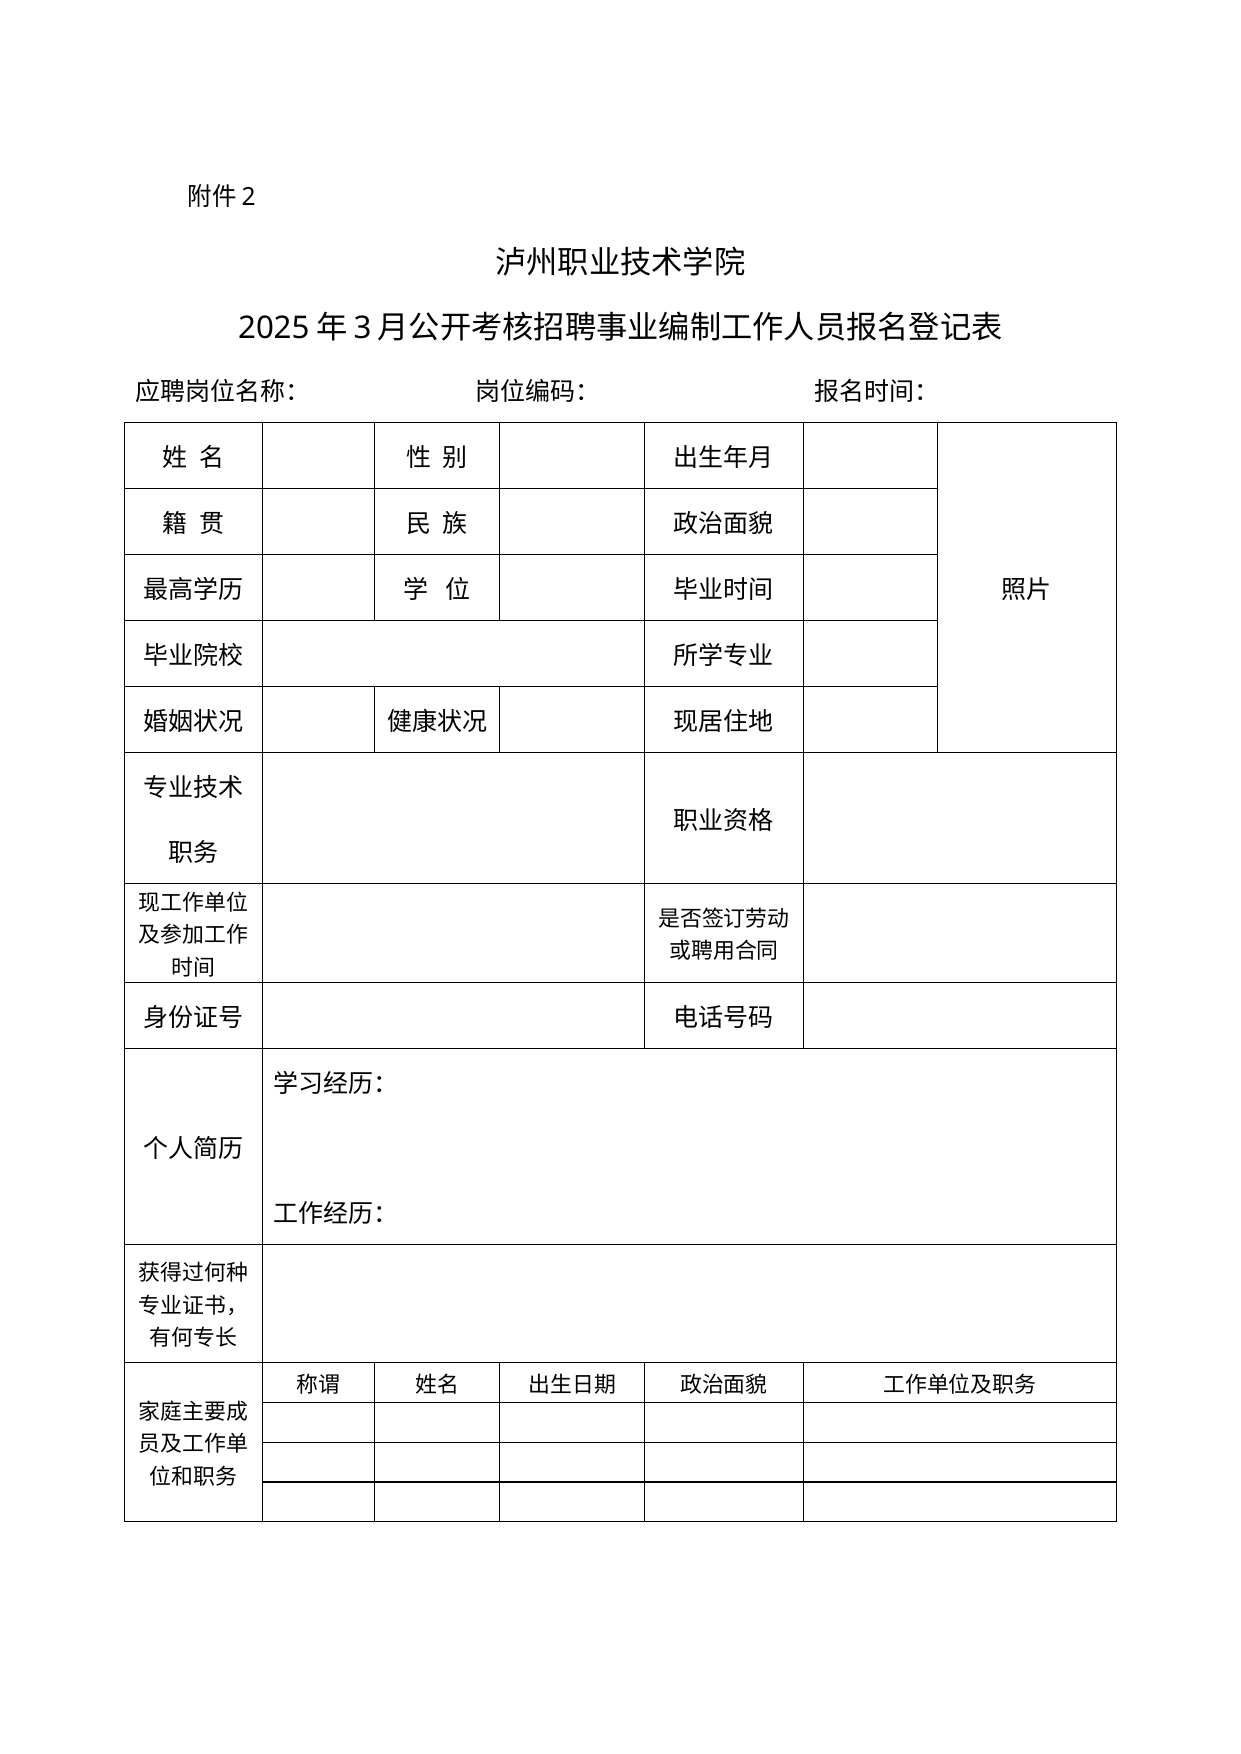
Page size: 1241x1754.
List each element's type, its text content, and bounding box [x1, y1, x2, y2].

table_cell [263, 489, 374, 554]
table_cell 性 别 [375, 423, 499, 488]
table_cell [375, 1483, 499, 1521]
table_cell 报名时间： [803, 357, 1116, 422]
table_cell 所学专业 [645, 621, 803, 686]
table_cell [500, 489, 644, 554]
table_cell [804, 884, 1116, 982]
table_cell 毕业院校 [125, 621, 262, 686]
table_cell 现居住地 [645, 687, 803, 752]
table_cell 职业资格 [645, 753, 803, 883]
table_cell [500, 1403, 644, 1442]
table_cell 个人简历 [125, 1049, 262, 1244]
table_cell [645, 1483, 803, 1521]
table_cell 毕业时间 [645, 555, 803, 620]
table_cell [263, 983, 644, 1048]
table_cell [804, 1403, 1116, 1442]
table_cell [500, 687, 644, 752]
table_cell [645, 1443, 803, 1481]
table_cell [263, 1245, 1116, 1362]
table_cell 婚姻状况 [125, 687, 262, 752]
table_cell 民 族 [375, 489, 499, 554]
table_cell 获得过何种专业证书，有何专长 [125, 1245, 262, 1362]
table_cell [263, 753, 644, 883]
table_cell [804, 1483, 1116, 1521]
table_cell [500, 1443, 644, 1481]
table_cell [263, 687, 374, 752]
table_cell [804, 555, 937, 620]
table_cell [375, 1443, 499, 1481]
table_cell 称谓 [263, 1363, 374, 1402]
table_cell [263, 621, 644, 686]
table_cell 工作单位及职务 [804, 1363, 1116, 1402]
table_cell [804, 621, 937, 686]
table_cell 是否签订劳动或聘用合同 [645, 884, 803, 982]
table_cell 政治面貌 [645, 1363, 803, 1402]
table_cell [500, 423, 644, 488]
table_cell 学 位 [375, 555, 499, 620]
table_cell [263, 555, 374, 620]
table_cell 出生日期 [500, 1363, 644, 1402]
table_cell 健康状况 [375, 687, 499, 752]
table_cell [263, 884, 644, 982]
table_cell 姓名 [375, 1363, 499, 1402]
table_cell 学习经历： 工作经历： [263, 1049, 1116, 1244]
table_cell [263, 1443, 374, 1481]
table_cell 姓 名 [125, 423, 262, 488]
table_cell [263, 423, 374, 488]
table_cell [500, 555, 644, 620]
table_cell [804, 983, 1116, 1048]
table_cell 现工作单位及参加工作时间 [125, 884, 262, 982]
table_cell [500, 1483, 644, 1521]
table_cell 出生年月 [645, 423, 803, 488]
table_cell 专业技术职务 [125, 753, 262, 883]
table_cell 籍 贯 [125, 489, 262, 554]
table_cell 岗位编码： [464, 357, 803, 422]
table_cell [804, 753, 1116, 883]
table_cell [804, 423, 937, 488]
table_cell [804, 489, 937, 554]
table_cell 身份证号 [125, 983, 262, 1048]
text 附件2 [187, 162, 1053, 227]
table_cell [645, 1403, 803, 1442]
table_cell 应聘岗位名称： [124, 357, 464, 422]
table_cell 照片 [938, 423, 1116, 752]
table_cell 政治面貌 [645, 489, 803, 554]
table_cell [804, 687, 937, 752]
table_cell 最高学历 [125, 555, 262, 620]
table_cell 电话号码 [645, 983, 803, 1048]
table_header 泸州职业技术学院 2025年3月公开考核招聘事业编制工作人员报名登记表 [124, 227, 1116, 357]
table_cell [375, 1403, 499, 1442]
table_cell [263, 1483, 374, 1521]
table_cell [263, 1403, 374, 1442]
table_cell [804, 1443, 1116, 1481]
table_cell 家庭主要成员及工作单位和职务 [125, 1363, 262, 1521]
